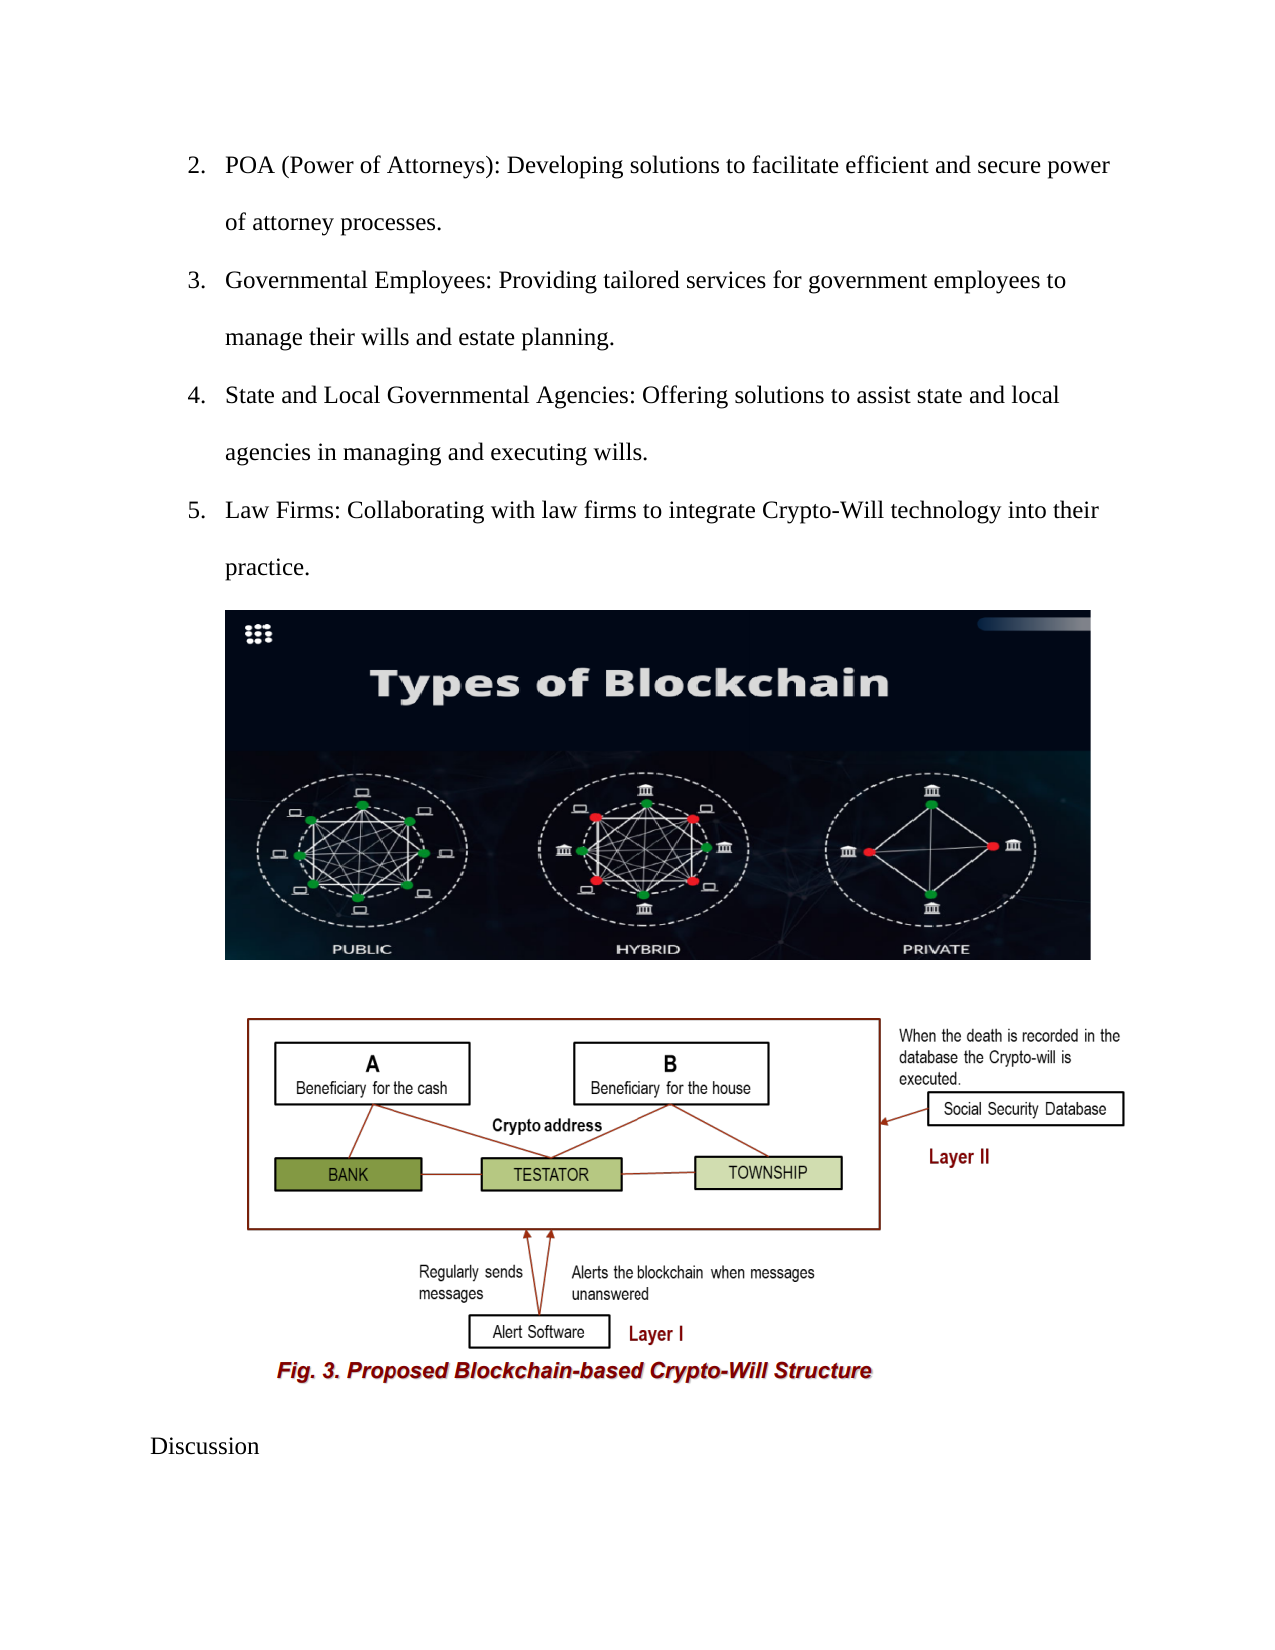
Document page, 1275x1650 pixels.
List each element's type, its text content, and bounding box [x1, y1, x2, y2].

list State and Local Governmental Agencies: Offering solutions to assist state and local agencies in managing and executing wills. [187, 380, 1125, 466]
list Law Firms: Collaborating with law firms to integrate Crypto-Will technology into their practice. [187, 495, 1125, 581]
list POA (Power of Attorneys): Developing solutions to facilitate efficient and secure power of attorney processes. [187, 150, 1125, 236]
text Discussion [150, 1431, 1125, 1460]
list Governmental Employees: Providing tailored services for government employees to manage their wills and estate planning. [187, 265, 1125, 351]
